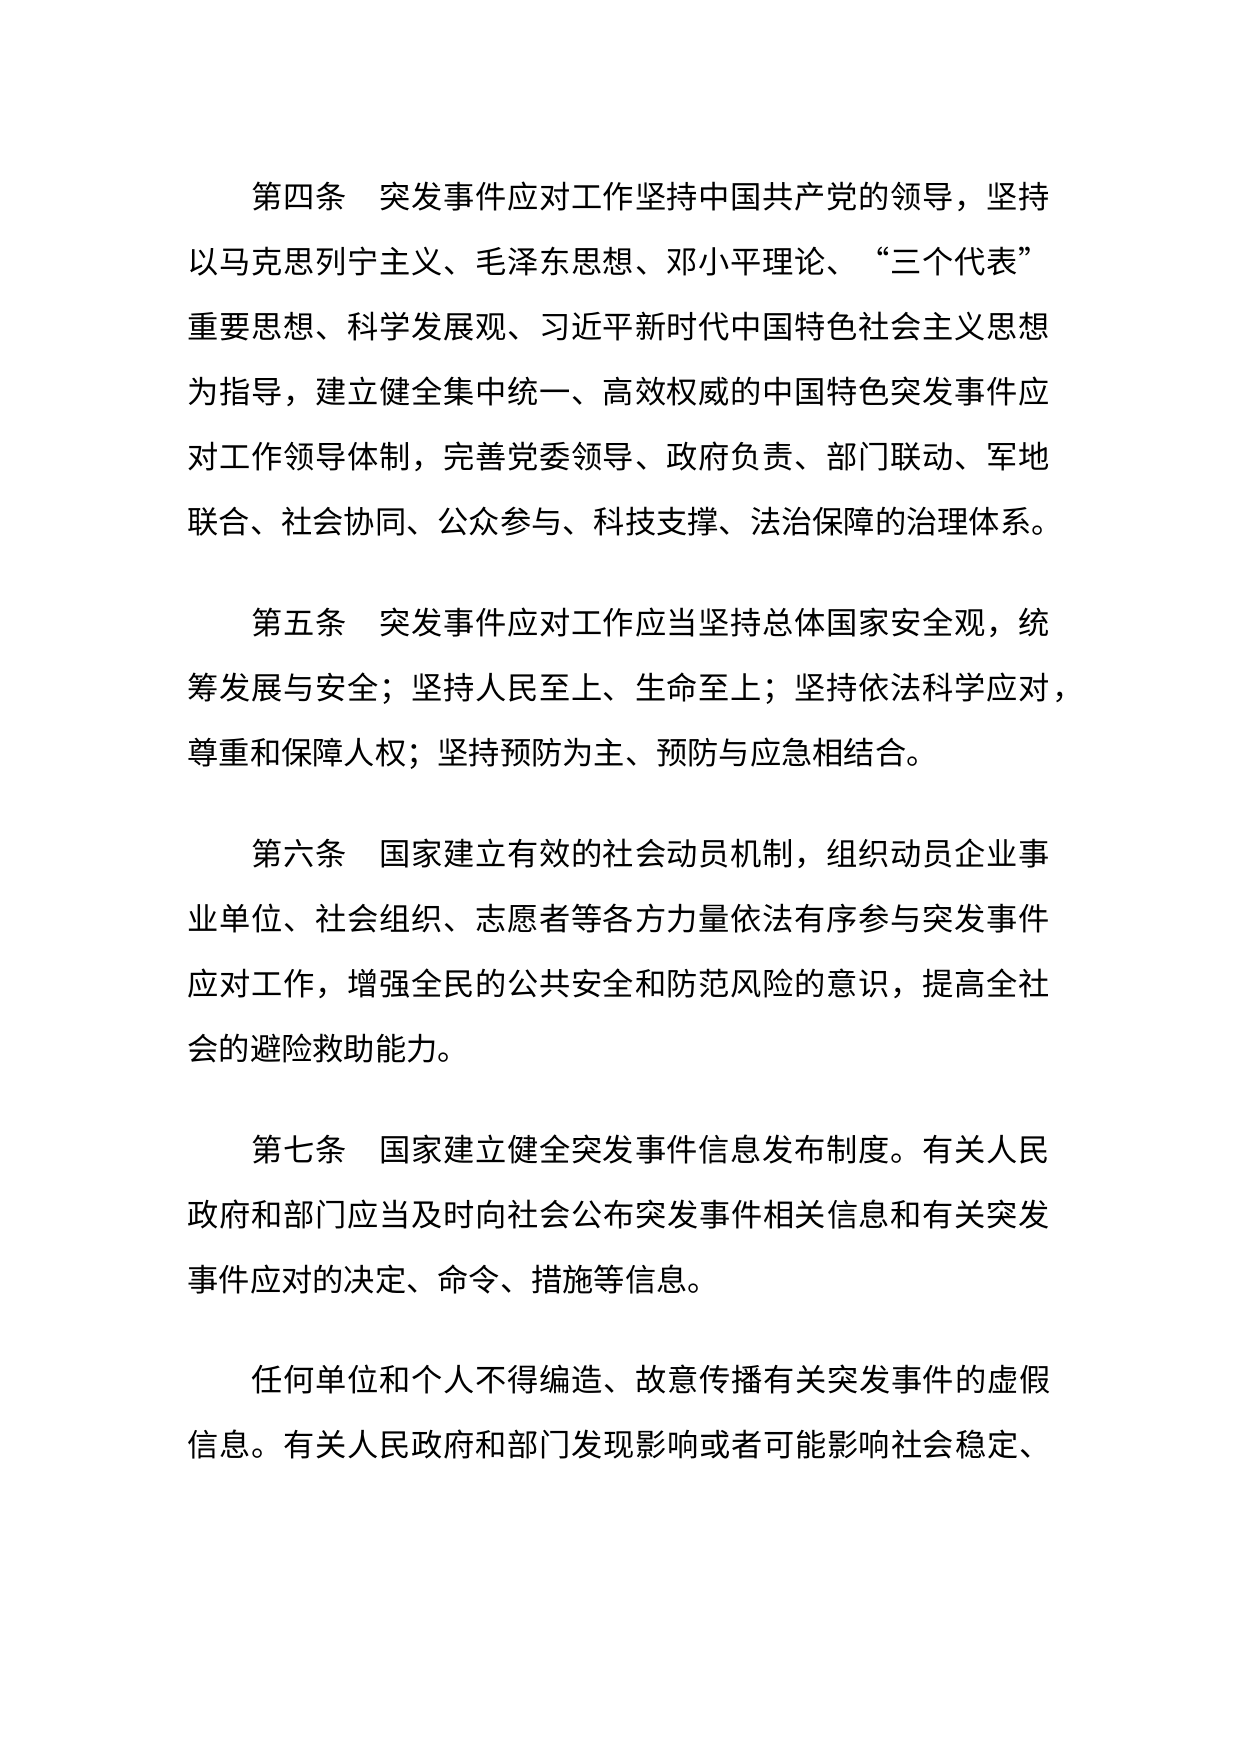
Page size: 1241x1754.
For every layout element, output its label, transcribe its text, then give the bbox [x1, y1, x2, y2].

text 第四条 突发事件应对工作坚持中国共产党的领导，坚持以马克思列宁主义、毛泽东思想、邓小平理论、“三个代表”重要思想、科学发展观、习近平新时代中国特色社会主义思想为指导，建立健全集中统一、高效权威的中国特色突发事件应对工作领导体制，完善党委领导、政府负责、部门联动、军地联合、社会协同、公众参与、科技支撑、法治保障的治理体系。 [187, 162, 1053, 552]
text 第七条 国家建立健全突发事件信息发布制度。有关人民政府和部门应当及时向社会公布突发事件相关信息和有关突发事件应对的决定、命令、措施等信息。 [187, 1115, 1053, 1310]
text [187, 1346, 1053, 1476]
text 第六条 国家建立有效的社会动员机制，组织动员企业事业单位、社会组织、志愿者等各方力量依法有序参与突发事件应对工作，增强全民的公共安全和防范风险的意识，提高全社会的避险救助能力。 [187, 819, 1053, 1079]
text 第五条 突发事件应对工作应当坚持总体国家安全观，统筹发展与安全；坚持人民至上、生命至上；坚持依法科学应对，尊重和保障人权；坚持预防为主、预防与应急相结合。 [187, 588, 1053, 783]
